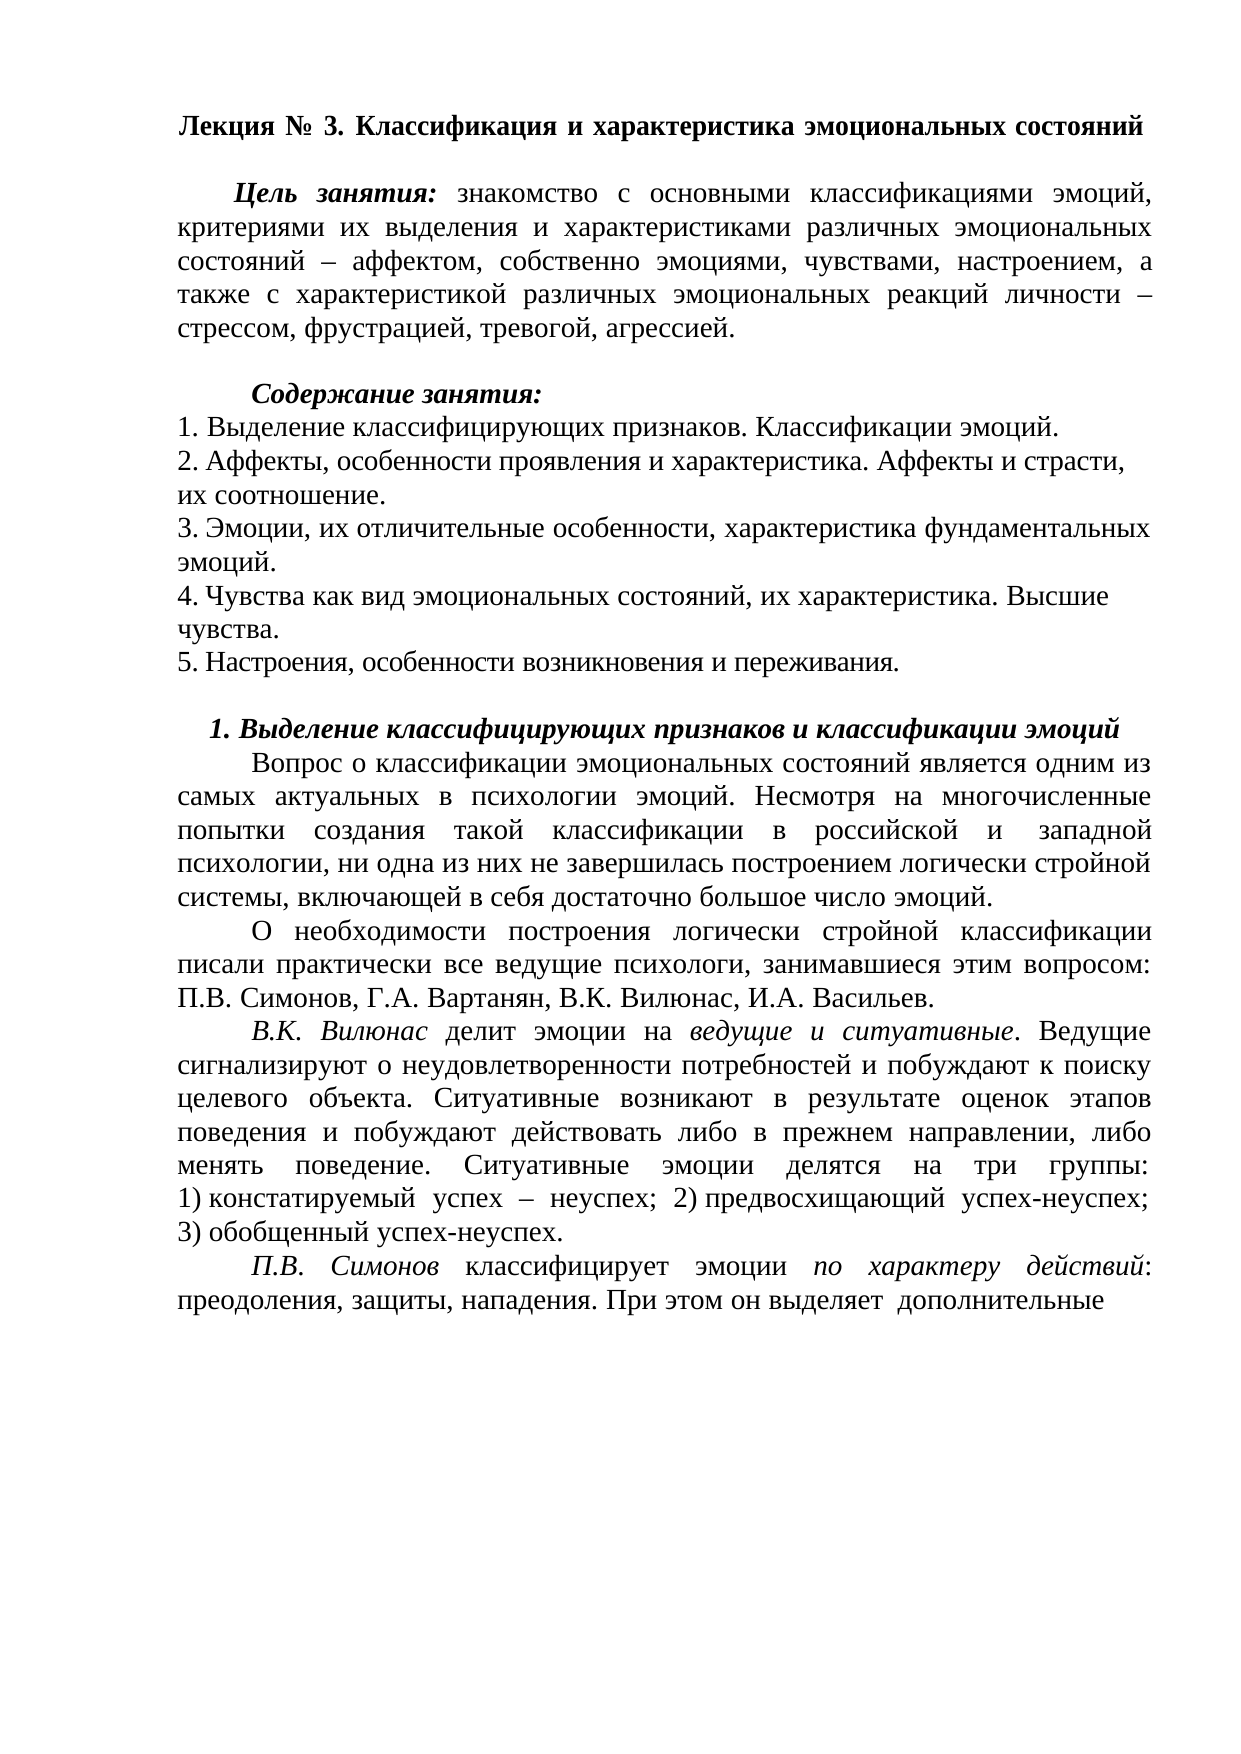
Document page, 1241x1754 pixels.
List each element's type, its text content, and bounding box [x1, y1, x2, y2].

list Чувства как вид эмоциональных состояний, их характеристика. Высшие чувства. [177, 578, 1152, 645]
list Выделение классифицирующих признаков. Классификации эмоций. [177, 410, 1194, 443]
list Настроения, особенности возникновения и переживания. [177, 645, 1194, 678]
text В.К. Вилюнас делит эмоции на ведущие и ситуативные. Ведущие сигнализируют о неудовлетворенности потребностей и побуждают к поиску целевого объекта. Ситуативные возникают в результате оценок этапов поведения и побуждают действовать либо в прежнем направлении, либо менять поведение. Ситуативные эмоции делятся на три группы: [177, 1013, 1152, 1181]
text 1) констатируемый успех – неуспех; 2) предвосхищающий успех-неуспех; [177, 1181, 1194, 1214]
subtitle Содержание занятия: [251, 377, 1194, 410]
subtitle Лекция № 3. Классификация и характеристика эмоциональных состояний [179, 108, 1194, 142]
list Эмоции, их отличительные особенности, характеристика фундаментальных эмоций. [177, 511, 1152, 578]
list Аффекты, особенности проявления и характеристика. Аффекты и страсти, их соотношение. [177, 443, 1152, 511]
subtitle Выделение классифицирующих признаков и классификации эмоций [209, 712, 1194, 745]
text 3) обобщенный успех-неуспех. [177, 1215, 1194, 1248]
text О необходимости построения логически стройной классификации писали практически все ведущие психологи, занимавшиеся этим вопросом: П.В. Симонов, Г.А. Вартанян, В.К. Вилюнас, И.А. Васильев. [177, 913, 1152, 1013]
text П.В. Симонов классифицирует эмоции по характеру действий: преодоления, защиты, нападения. При этом он выделяет дополнительные [177, 1248, 1152, 1315]
text Цель занятия: знакомство с основными классификациями эмоций, критериями их выделения и характеристиками различных эмоциональных состояний – аффектом, собственно эмоциями, чувствами, настроением, а также с характеристикой различных эмоциональных реакций личности – стрессом, фрустрацией, тревогой, агрессией. [177, 176, 1152, 343]
text Вопрос о классификации эмоциональных состояний является одним из самых актуальных в психологии эмоций. Несмотря на многочисленные попытки создания такой классификации в российской и западной психологии, ни одна из них не завершилась построением логически стройной системы, включающей в себя достаточно большое число эмоций. [177, 745, 1152, 913]
